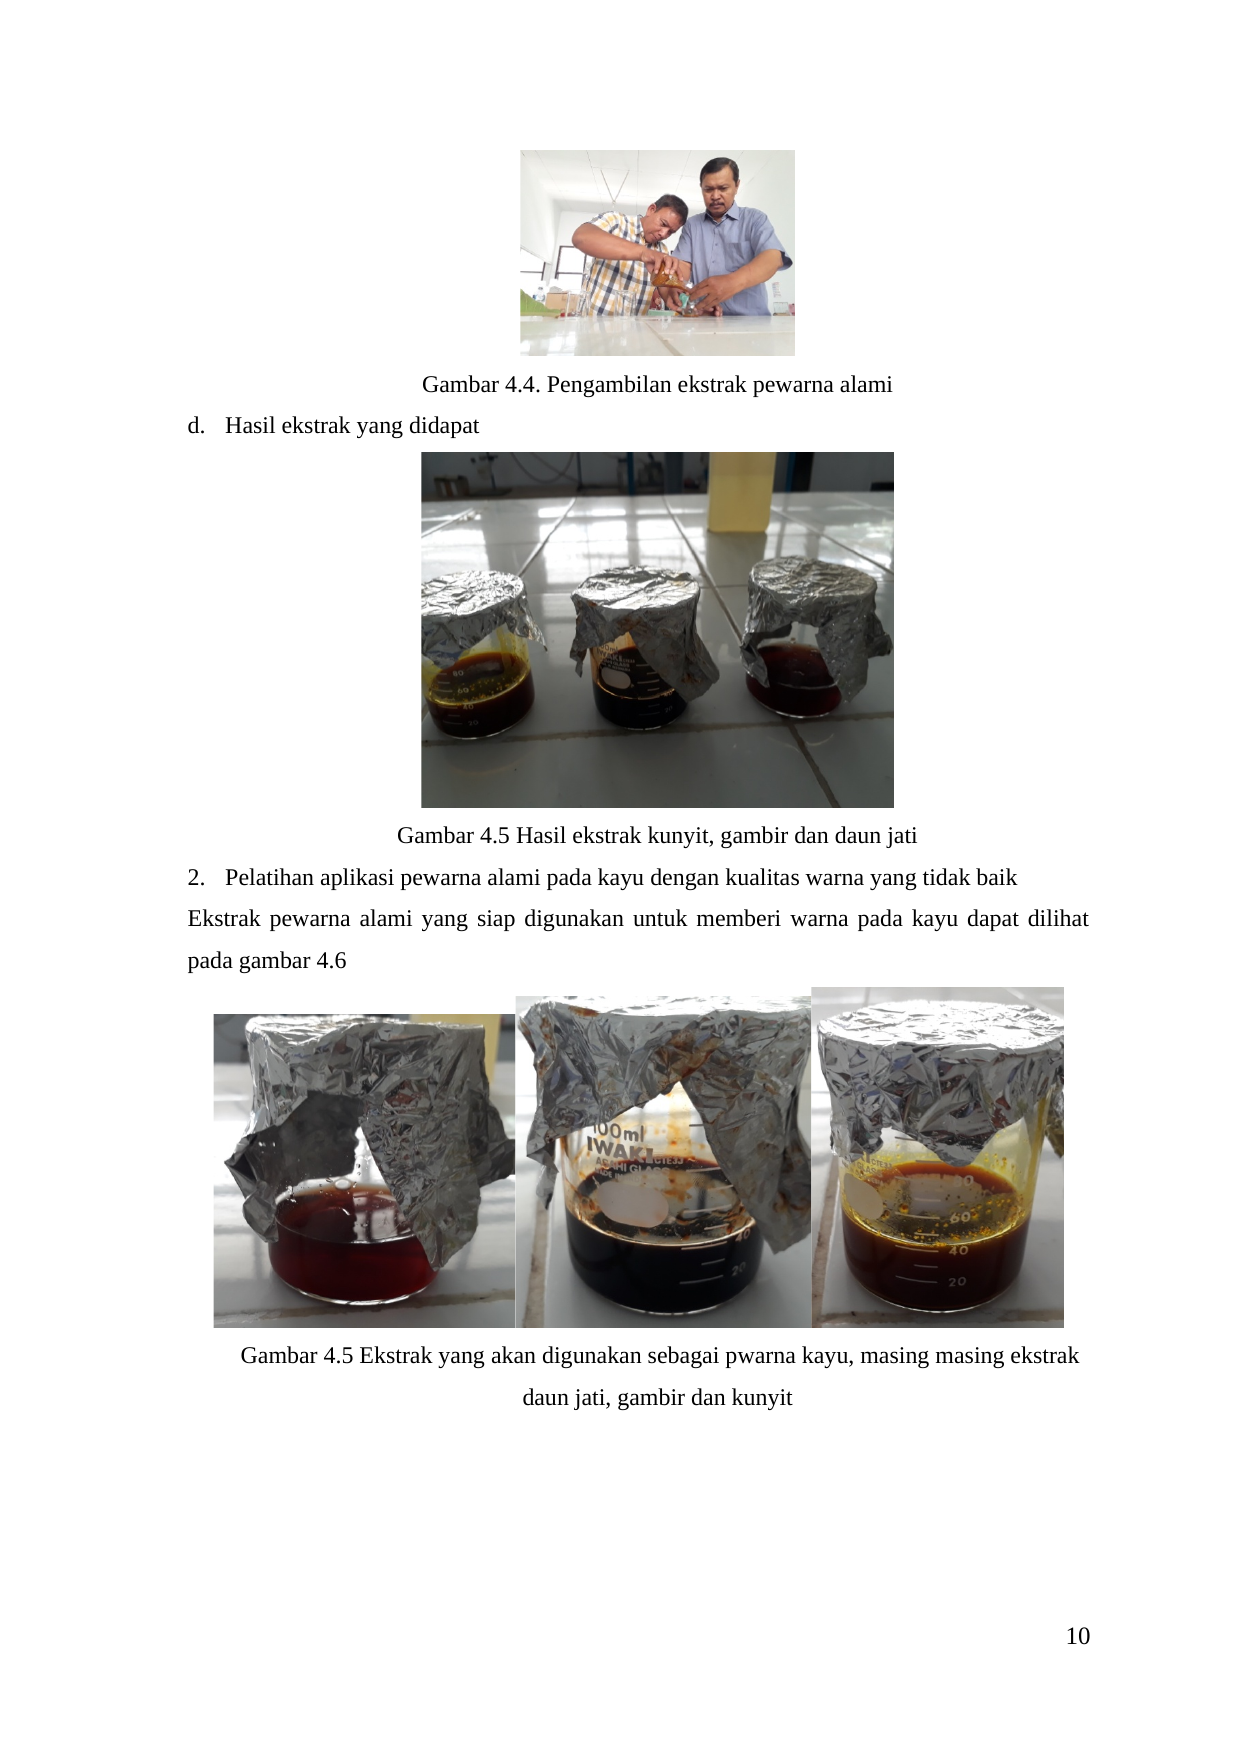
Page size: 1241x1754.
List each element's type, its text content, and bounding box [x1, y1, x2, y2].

text Gambar 4.5 Hasil ekstrak kunyit, gambir dan daun jati [225, 822, 1090, 849]
picture [520, 150, 795, 356]
picture [213, 987, 1064, 1328]
list Hasil ekstrak yang didapat [187, 412, 1090, 439]
text Gambar 4.4. Pengambilan ekstrak pewarna alami [225, 370, 1090, 398]
picture [421, 452, 894, 808]
text Gambar 4.5 Ekstrak yang akan digunakan sebagai pwarna kayu, masing masing ekstrak daun jati, gambir dan kunyit [225, 1342, 1090, 1411]
list Pelatihan aplikasi pewarna alami pada kayu dengan kualitas warna yang tidak baik [187, 863, 1090, 891]
text Ekstrak pewarna alami yang siap digunakan untuk memberi warna pada kayu dapat dilihat pada gambar 4.6 [187, 904, 1090, 973]
